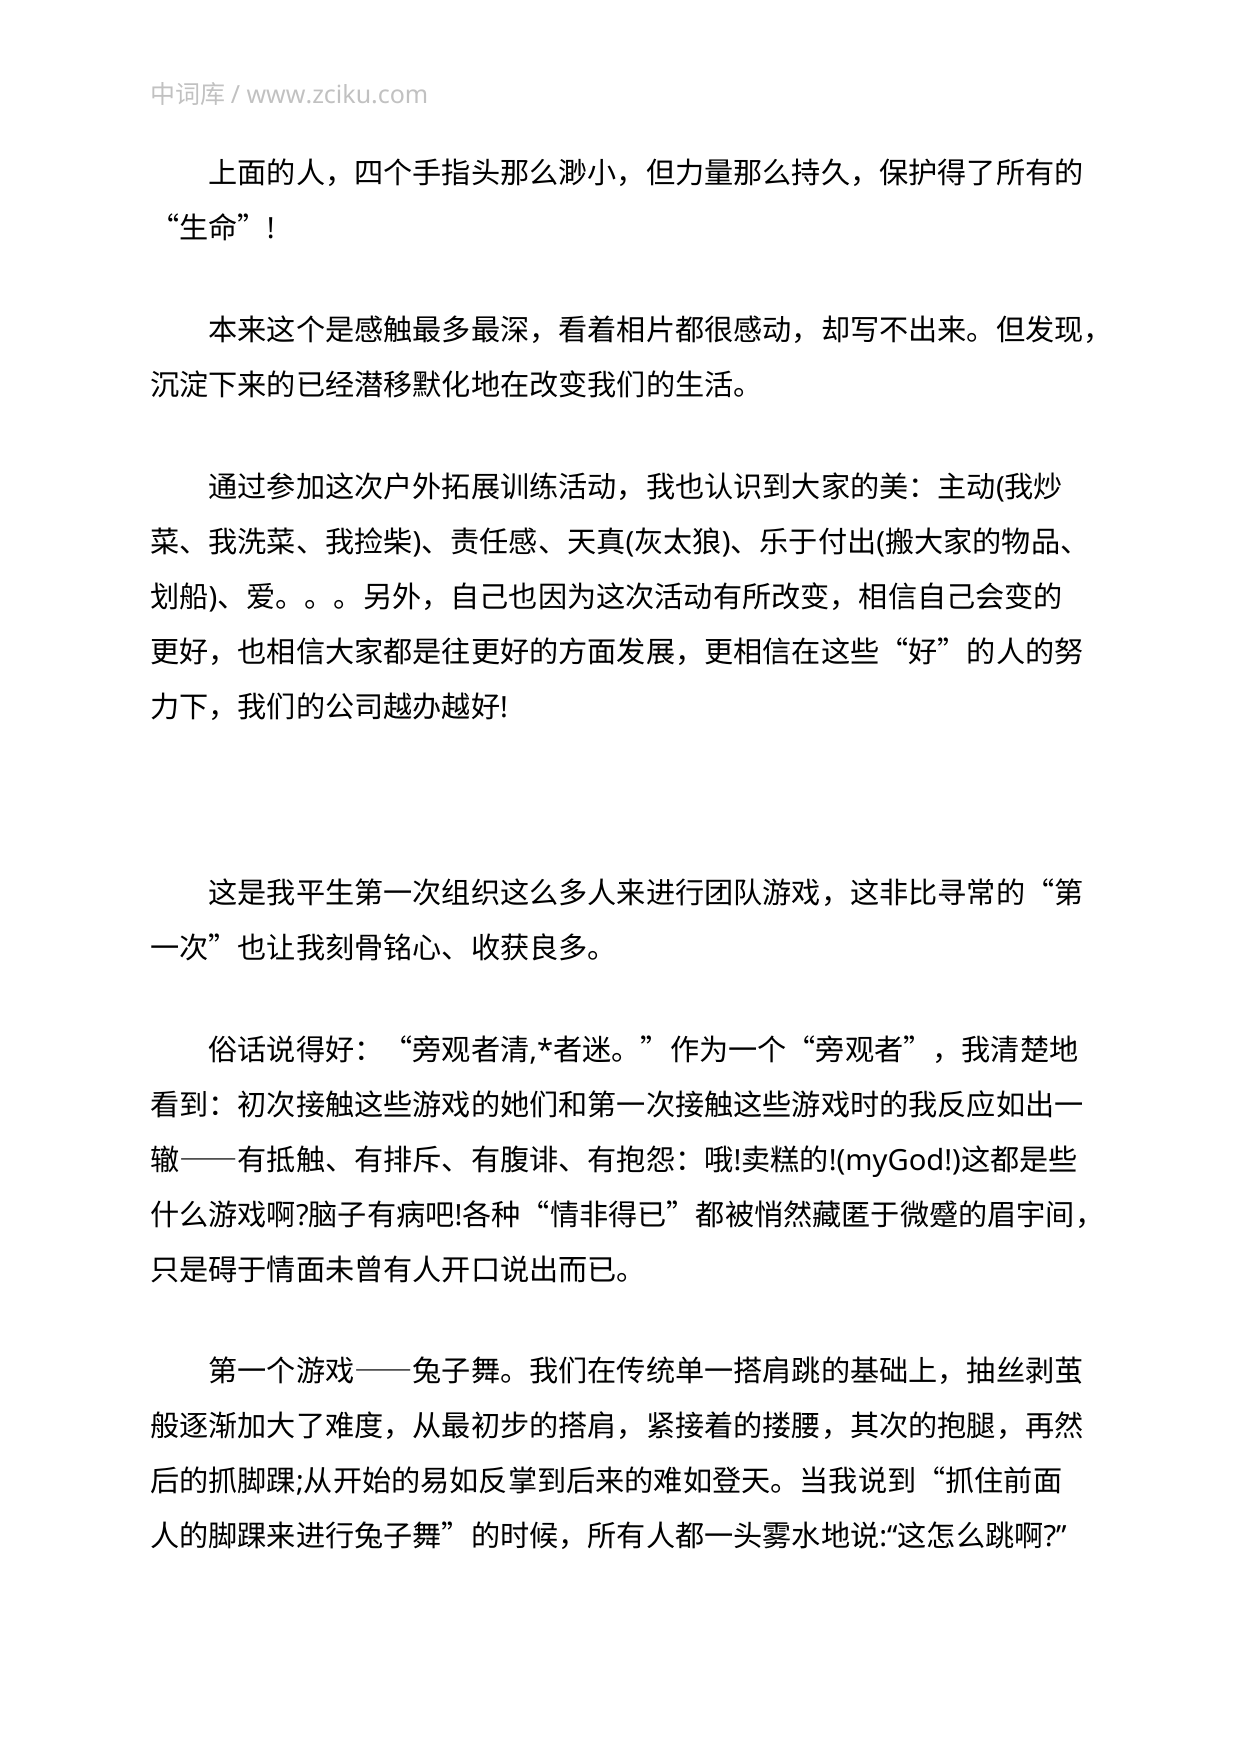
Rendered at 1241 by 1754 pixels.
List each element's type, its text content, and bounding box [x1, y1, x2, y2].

text 这是我平生第一次组织这么多人来进行团队游戏，这非比寻常的“第一次”也让我刻骨铭心、收获良多。 [150, 869, 1090, 967]
text 本来这个是感触最多最深，看着相片都很感动，却写不出来。但发现，沉淀下来的已经潜移默化地在改变我们的生活。 [150, 307, 1090, 404]
text 俗话说得好：“旁观者清,*者迷。”作为一个“旁观者”，我清楚地看到：初次接触这些游戏的她们和第一次接触这些游戏时的我反应如出一辙——有抵触、有排斥、有腹诽、有抱怨：哦!卖糕的!(myGod!)这都是些什么游戏啊?脑子有病吧!各种“情非得已”都被悄然藏匿于微蹙的眉宇间，只是碍于情面未曾有人开口说出而已。 [150, 1026, 1090, 1288]
text 通过参加这次户外拓展训练活动，我也认识到大家的美：主动(我炒菜、我洗菜、我捡柴)、责任感、天真(灰太狼)、乐于付出(搬大家的物品、划船)、爱。。。另外，自己也因为这次活动有所改变，相信自己会变的更好，也相信大家都是往更好的方面发展，更相信在这些“好”的人的努力下，我们的公司越办越好! [150, 463, 1090, 726]
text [150, 1348, 1090, 1555]
text 上面的人，四个手指头那么渺小，但力量那么持久，保护得了所有的“生命”! [150, 150, 1090, 247]
